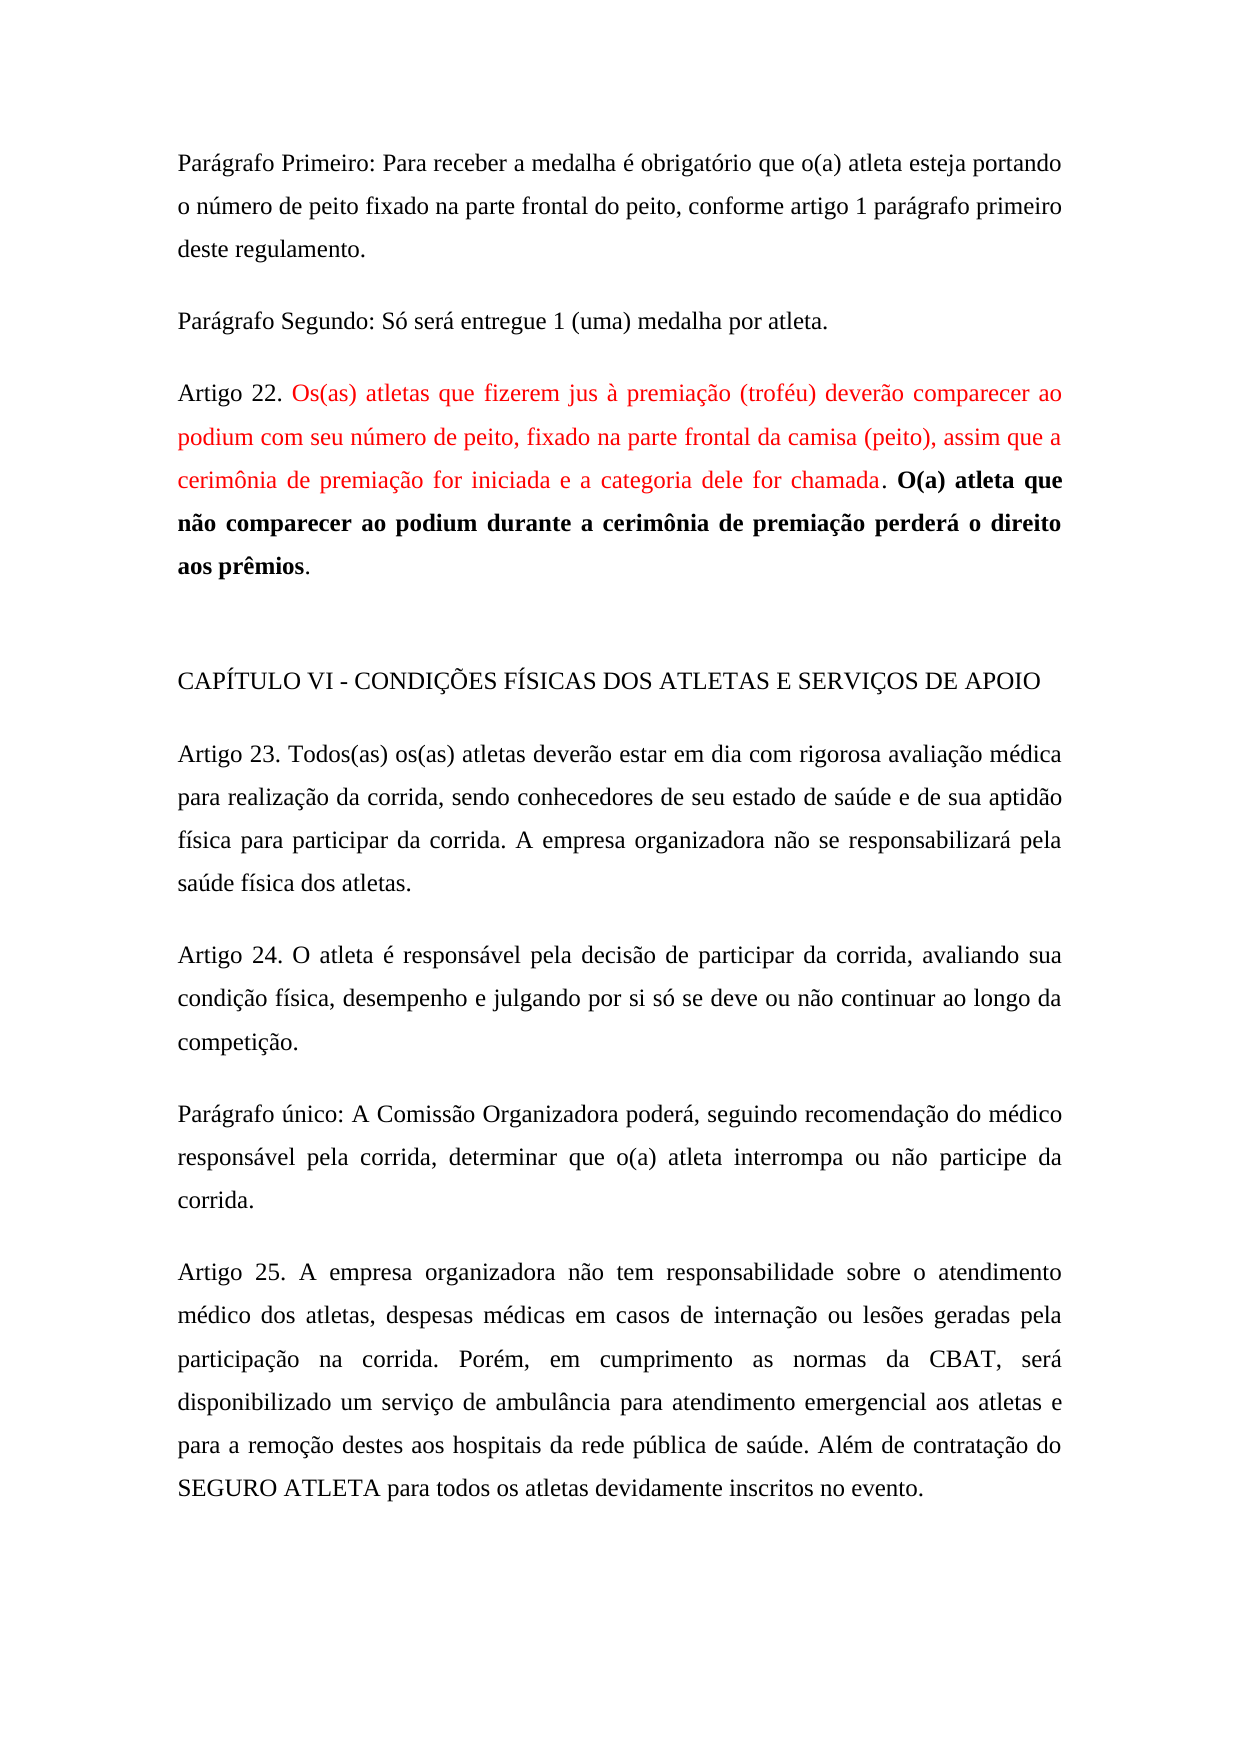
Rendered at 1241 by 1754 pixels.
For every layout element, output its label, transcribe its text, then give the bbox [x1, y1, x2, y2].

text Artigo 22. Os(as) atletas que fizerem jus à premiação (troféu) deverão comparecer ao podium com seu número de peito, fixado na parte frontal da camisa (peito), assim que a cerimônia de premiação for iniciada e a categoria dele for chamada. O(a) atleta que não comparecer ao podium durante a cerimônia de premiação perderá o direito aos prêmios. [177, 378, 1063, 580]
text Parágrafo único: A Comissão Organizadora poderá, seguindo recomendação do médico responsável pela corrida, determinar que o(a) atleta interrompa ou não participe da corrida. [177, 1099, 1063, 1214]
text CAPÍTULO VI - CONDIÇÕES FÍSICAS DOS ATLETAS E SERVIÇOS DE APOIO [177, 623, 1063, 695]
text Artigo 23. Todos(as) os(as) atletas deverão estar em dia com rigorosa avaliação médica para realização da corrida, sendo conhecedores de seu estado de saúde e de sua aptidão física para participar da corrida. A empresa organizadora não se responsabilizará pela saúde física dos atletas. [177, 739, 1063, 897]
text Parágrafo Primeiro: Para receber a medalha é obrigatório que o(a) atleta esteja portando o número de peito fixado na parte frontal do peito, conforme artigo 1 parágrafo primeiro deste regulamento. [177, 148, 1063, 263]
text Parágrafo Segundo: Só será entregue 1 (uma) medalha por atleta. [177, 306, 1063, 335]
text Artigo 24. O atleta é responsável pela decisão de participar da corrida, avaliando sua condição física, desempenho e julgando por si só se deve ou não continuar ao longo da competição. [177, 940, 1063, 1055]
text Artigo 25. A empresa organizadora não tem responsabilidade sobre o atendimento médico dos atletas, despesas médicas em casos de internação ou lesões geradas pela participação na corrida. Porém, em cumprimento as normas da CBAT, será disponibilizado um serviço de ambulância para atendimento emergencial aos atletas e para a remoção destes aos hospitais da rede pública de saúde. Além de contratação do SEGURO ATLETA para todos os atletas devidamente inscritos no evento. [177, 1257, 1063, 1502]
